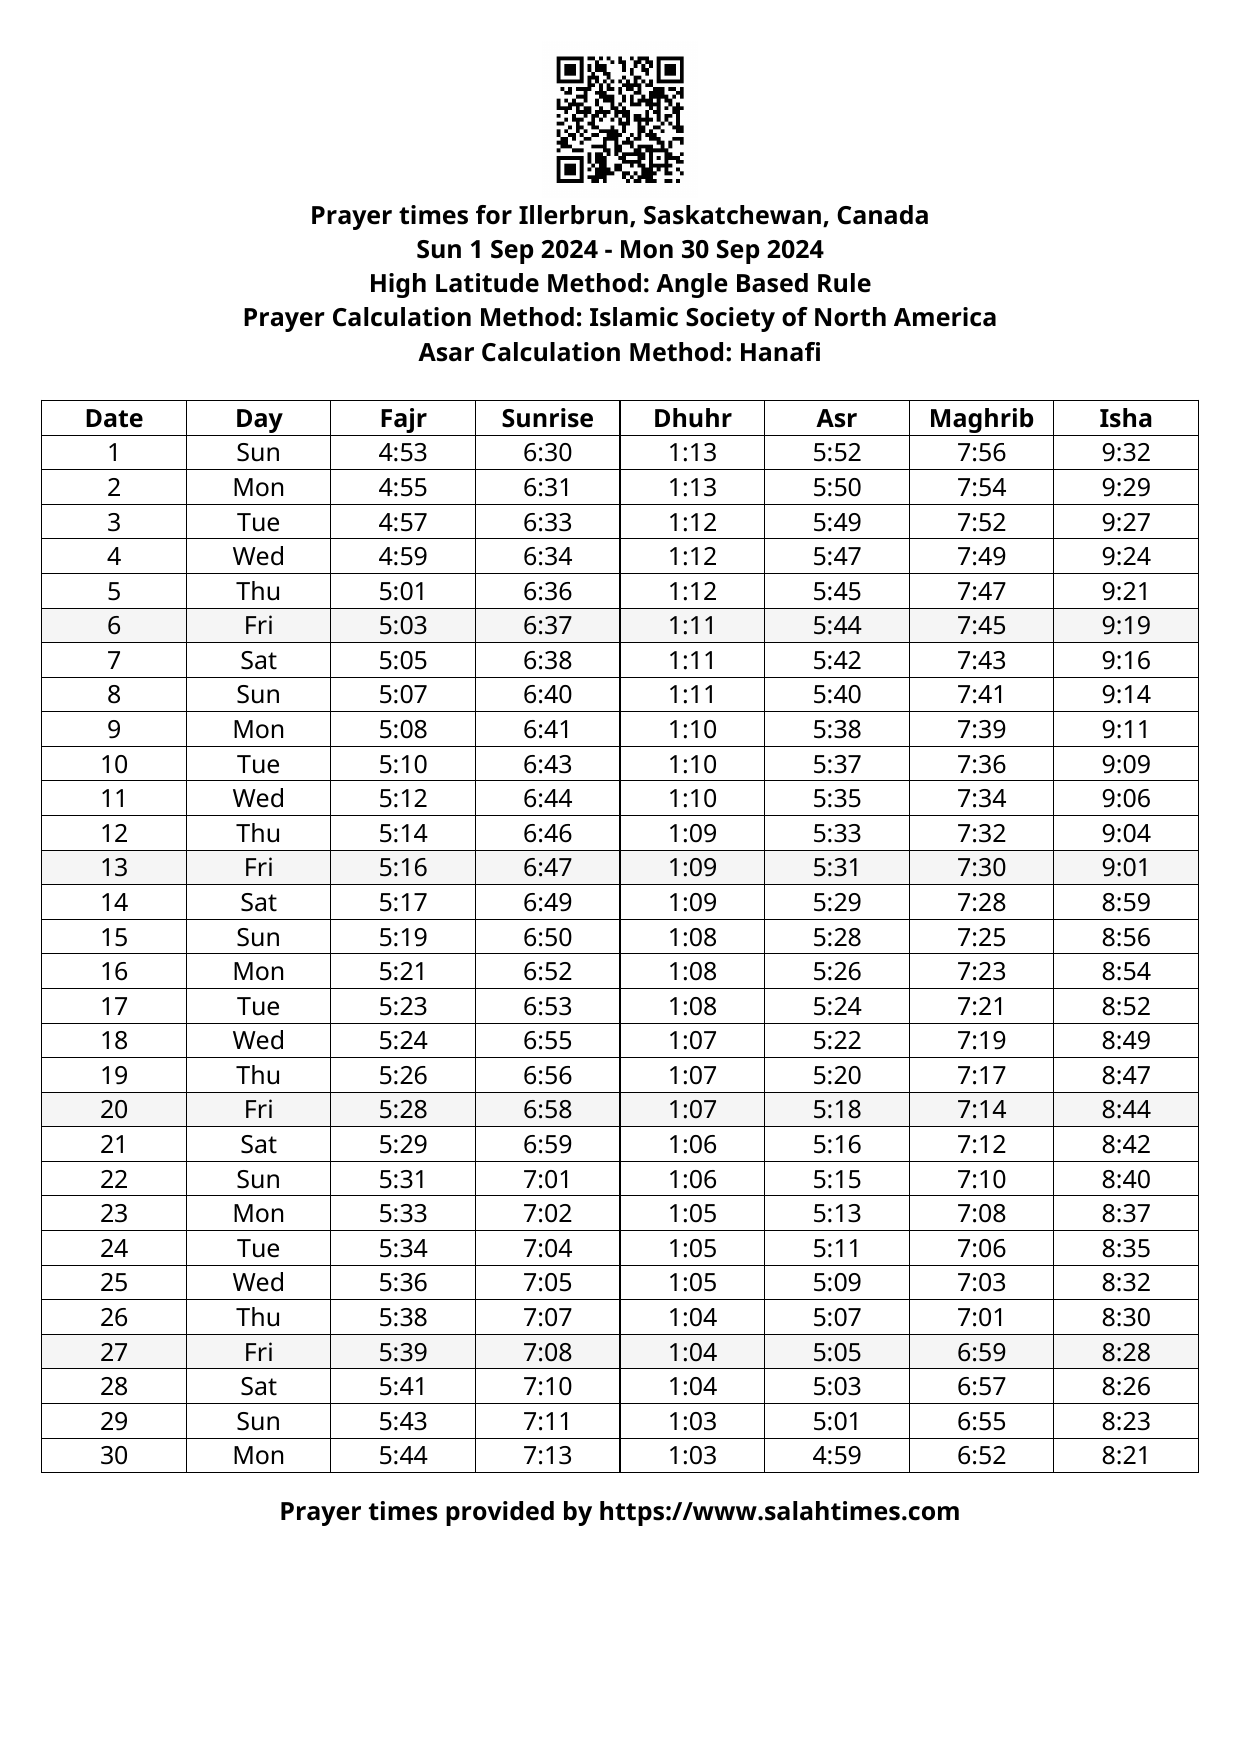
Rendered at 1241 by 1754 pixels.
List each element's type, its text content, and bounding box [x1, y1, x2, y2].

table_cell 5:05 [331, 643, 475, 677]
table_cell 7:12 [910, 1127, 1053, 1161]
text High Latitude Method: Angle Based Rule [42, 266, 1198, 300]
table_cell 5:28 [331, 1093, 475, 1126]
table_cell 5:26 [765, 954, 909, 988]
table_cell 5:07 [331, 678, 475, 711]
table_cell 6:37 [476, 609, 619, 642]
table_cell 5:44 [331, 1439, 475, 1472]
table_cell 1:12 [621, 505, 764, 538]
table_cell 6:55 [910, 1404, 1053, 1437]
table_cell 6:44 [476, 781, 619, 815]
table_cell 5:31 [765, 851, 909, 884]
table_cell 1:04 [621, 1300, 764, 1334]
table_cell 5:36 [331, 1266, 475, 1299]
table_cell 8:37 [1054, 1196, 1198, 1230]
table_cell 4:59 [331, 539, 475, 573]
table_cell 5:44 [765, 609, 909, 642]
text Prayer times provided by https://www.salahtimes.com [42, 1494, 1198, 1528]
table_cell 5:47 [765, 539, 909, 573]
table_cell 5:01 [765, 1404, 909, 1437]
table_cell 5:18 [765, 1093, 909, 1126]
table_header Sunrise [476, 401, 619, 434]
table_cell 9:27 [1054, 505, 1198, 538]
table_cell Sun [187, 678, 330, 711]
table_cell Wed [187, 539, 330, 573]
table_cell 5:24 [765, 989, 909, 1022]
table_cell 24 [42, 1231, 186, 1264]
table_cell 1:09 [621, 816, 764, 849]
table_cell 7:01 [476, 1162, 619, 1195]
picture [542, 41, 699, 198]
table_cell 8:32 [1054, 1266, 1198, 1299]
table_cell 5:37 [765, 747, 909, 780]
table_cell 6:49 [476, 885, 619, 919]
table_cell 7:39 [910, 712, 1053, 746]
table_cell 5:09 [765, 1266, 909, 1299]
table_cell 5:08 [331, 712, 475, 746]
table_cell 5:33 [765, 816, 909, 849]
table_cell 7:08 [910, 1196, 1053, 1230]
table_cell 1:07 [621, 1058, 764, 1092]
table_cell 5:20 [765, 1058, 909, 1092]
table_cell Sun [187, 920, 330, 953]
table_cell 6:40 [476, 678, 619, 711]
table_cell 5:21 [331, 954, 475, 988]
table_cell 9:16 [1054, 643, 1198, 677]
table_cell Fri [187, 609, 330, 642]
table_cell Tue [187, 747, 330, 780]
table_cell 1:09 [621, 885, 764, 919]
table_header Isha [1054, 401, 1198, 434]
table_cell 5:16 [331, 851, 475, 884]
table_cell 5:45 [765, 574, 909, 607]
table_cell 8:54 [1054, 954, 1198, 988]
table_cell 5:33 [331, 1196, 475, 1230]
table_cell 5:39 [331, 1335, 475, 1368]
table_cell 7:28 [910, 885, 1053, 919]
table_cell 2 [42, 470, 186, 504]
table_cell Mon [187, 470, 330, 504]
table_cell 7:45 [910, 609, 1053, 642]
table_cell Tue [187, 1231, 330, 1264]
table_cell 5:49 [765, 505, 909, 538]
table_cell 5:07 [765, 1300, 909, 1334]
table_cell 5:23 [331, 989, 475, 1022]
table_cell 7:34 [910, 781, 1053, 815]
table_cell 22 [42, 1162, 186, 1195]
table_cell 1:08 [621, 954, 764, 988]
table_cell 5:11 [765, 1231, 909, 1264]
table_cell Mon [187, 1196, 330, 1230]
table_cell 7:03 [910, 1266, 1053, 1299]
text Prayer Calculation Method: Islamic Society of North America [42, 300, 1198, 334]
table_cell 5:29 [331, 1127, 475, 1161]
table_cell 10 [42, 747, 186, 780]
table_cell 29 [42, 1404, 186, 1437]
table_cell 4:55 [331, 470, 475, 504]
table_cell 1:05 [621, 1196, 764, 1230]
table_cell 6:36 [476, 574, 619, 607]
table_cell 6:57 [910, 1369, 1053, 1403]
table_cell 5:40 [765, 678, 909, 711]
table_cell 5:05 [765, 1335, 909, 1368]
table_cell 5:13 [765, 1196, 909, 1230]
table_cell 7:30 [910, 851, 1053, 884]
table_cell 28 [42, 1369, 186, 1403]
table_cell 1:07 [621, 1093, 764, 1126]
table_cell 7:04 [476, 1231, 619, 1264]
table_cell 12 [42, 816, 186, 849]
table_cell 6:41 [476, 712, 619, 746]
table_cell 27 [42, 1335, 186, 1368]
table_cell 1:10 [621, 781, 764, 815]
table_cell 5 [42, 574, 186, 607]
text Prayer times for Illerbrun, Saskatchewan, Canada [42, 198, 1198, 232]
table_cell 1:05 [621, 1266, 764, 1299]
table_cell 7 [42, 643, 186, 677]
table_cell 26 [42, 1300, 186, 1334]
table_cell 9:24 [1054, 539, 1198, 573]
table_cell 8:40 [1054, 1162, 1198, 1195]
table_cell 5:03 [331, 609, 475, 642]
table_cell 8:28 [1054, 1335, 1198, 1368]
table_cell Fri [187, 1093, 330, 1126]
table_cell 7:17 [910, 1058, 1053, 1092]
table_cell Mon [187, 712, 330, 746]
table_cell 8:47 [1054, 1058, 1198, 1092]
table_cell 7:05 [476, 1266, 619, 1299]
table_cell Sun [187, 1404, 330, 1437]
table_cell 5:50 [765, 470, 909, 504]
table_cell 8:52 [1054, 989, 1198, 1022]
table_cell 14 [42, 885, 186, 919]
table_cell 7:47 [910, 574, 1053, 607]
table_header Date [42, 401, 186, 434]
table_cell 7:11 [476, 1404, 619, 1437]
table_cell 7:13 [476, 1439, 619, 1472]
table_cell 8:26 [1054, 1369, 1198, 1403]
table_cell 5:17 [331, 885, 475, 919]
table_cell 9:06 [1054, 781, 1198, 815]
table_cell 9:29 [1054, 470, 1198, 504]
table_cell 16 [42, 954, 186, 988]
table_cell 5:24 [331, 1024, 475, 1057]
table_cell 7:01 [910, 1300, 1053, 1334]
table_cell 6:47 [476, 851, 619, 884]
table_cell 7:32 [910, 816, 1053, 849]
table_cell 15 [42, 920, 186, 953]
table_cell 8:23 [1054, 1404, 1198, 1437]
table_cell Thu [187, 1300, 330, 1334]
table_cell Sun [187, 436, 330, 469]
table_cell 5:42 [765, 643, 909, 677]
table_cell 6:55 [476, 1024, 619, 1057]
table_cell 7:36 [910, 747, 1053, 780]
table_cell Sat [187, 643, 330, 677]
table_cell Thu [187, 1058, 330, 1092]
table_cell 5:15 [765, 1162, 909, 1195]
table_cell 11 [42, 781, 186, 815]
table_cell 9:32 [1054, 436, 1198, 469]
table_cell 7:43 [910, 643, 1053, 677]
table_cell 1:03 [621, 1439, 764, 1472]
table_header Maghrib [910, 401, 1053, 434]
table_cell 9:11 [1054, 712, 1198, 746]
table_cell 1:11 [621, 678, 764, 711]
table_cell 25 [42, 1266, 186, 1299]
table_cell 5:12 [331, 781, 475, 815]
table_cell 5:43 [331, 1404, 475, 1437]
table_cell 6:52 [476, 954, 619, 988]
table_cell Fri [187, 1335, 330, 1368]
table_cell 6:31 [476, 470, 619, 504]
table_cell 30 [42, 1439, 186, 1472]
table_header Dhuhr [621, 401, 764, 434]
table_cell Tue [187, 505, 330, 538]
table_cell 5:29 [765, 885, 909, 919]
table_cell 7:54 [910, 470, 1053, 504]
table_cell 1:11 [621, 609, 764, 642]
table_cell 9:04 [1054, 816, 1198, 849]
table_cell Mon [187, 954, 330, 988]
table_cell 1:04 [621, 1335, 764, 1368]
table_header Asr [765, 401, 909, 434]
table_cell 19 [42, 1058, 186, 1092]
table_cell 17 [42, 989, 186, 1022]
table_cell 7:02 [476, 1196, 619, 1230]
table_cell 7:10 [910, 1162, 1053, 1195]
table_cell 5:16 [765, 1127, 909, 1161]
table_cell 5:28 [765, 920, 909, 953]
table_cell 5:22 [765, 1024, 909, 1057]
table_cell 8:44 [1054, 1093, 1198, 1126]
table_cell 6:43 [476, 747, 619, 780]
table_cell 6:56 [476, 1058, 619, 1092]
table_cell 1:13 [621, 470, 764, 504]
table_cell 6:38 [476, 643, 619, 677]
table_cell 7:41 [910, 678, 1053, 711]
table_header Fajr [331, 401, 475, 434]
table_cell 6:53 [476, 989, 619, 1022]
table_cell Thu [187, 574, 330, 607]
table_cell 8:49 [1054, 1024, 1198, 1057]
table_cell 5:52 [765, 436, 909, 469]
table_cell 5:10 [331, 747, 475, 780]
table_cell 1:08 [621, 920, 764, 953]
text Asar Calculation Method: Hanafi [42, 334, 1198, 368]
table_cell 1:04 [621, 1369, 764, 1403]
table_cell 6:58 [476, 1093, 619, 1126]
table_cell 13 [42, 851, 186, 884]
table_cell 7:52 [910, 505, 1053, 538]
table_cell 4 [42, 539, 186, 573]
table_cell 5:38 [331, 1300, 475, 1334]
table_cell 5:19 [331, 920, 475, 953]
table_cell 6:59 [476, 1127, 619, 1161]
table_cell 20 [42, 1093, 186, 1126]
table_cell Thu [187, 816, 330, 849]
table_cell 7:23 [910, 954, 1053, 988]
table_cell 5:26 [331, 1058, 475, 1092]
table_cell 8:35 [1054, 1231, 1198, 1264]
table_cell 5:14 [331, 816, 475, 849]
table_cell Mon [187, 1439, 330, 1472]
table_cell 9:01 [1054, 851, 1198, 884]
table_cell 9 [42, 712, 186, 746]
table_cell 7:10 [476, 1369, 619, 1403]
table_cell 9:21 [1054, 574, 1198, 607]
table_cell 6:33 [476, 505, 619, 538]
table_cell 1:07 [621, 1024, 764, 1057]
table_cell 7:08 [476, 1335, 619, 1368]
table_cell 7:06 [910, 1231, 1053, 1264]
table_cell 8:21 [1054, 1439, 1198, 1472]
table_cell Sun [187, 1162, 330, 1195]
table_cell 18 [42, 1024, 186, 1057]
table_cell 7:56 [910, 436, 1053, 469]
table_cell 1:10 [621, 747, 764, 780]
table_cell 5:03 [765, 1369, 909, 1403]
table_cell 1:12 [621, 574, 764, 607]
table_cell 4:53 [331, 436, 475, 469]
table_cell 8:59 [1054, 885, 1198, 919]
table_cell 4:59 [765, 1439, 909, 1472]
table_cell 23 [42, 1196, 186, 1230]
table_cell 5:31 [331, 1162, 475, 1195]
table_cell Wed [187, 781, 330, 815]
table_cell Fri [187, 851, 330, 884]
table_header Day [187, 401, 330, 434]
table_cell Sat [187, 1127, 330, 1161]
table_cell 6:34 [476, 539, 619, 573]
table_cell 8 [42, 678, 186, 711]
table_cell 1:13 [621, 436, 764, 469]
table_cell 7:49 [910, 539, 1053, 573]
table_cell 7:25 [910, 920, 1053, 953]
table_cell 6:46 [476, 816, 619, 849]
table_cell 6:59 [910, 1335, 1053, 1368]
table_cell 1:10 [621, 712, 764, 746]
table_cell 1:03 [621, 1404, 764, 1437]
table_cell 3 [42, 505, 186, 538]
table_cell Wed [187, 1266, 330, 1299]
table_cell 21 [42, 1127, 186, 1161]
table_cell 7:14 [910, 1093, 1053, 1126]
table_cell 1:11 [621, 643, 764, 677]
table_cell 5:01 [331, 574, 475, 607]
table_cell 8:42 [1054, 1127, 1198, 1161]
table_cell 6 [42, 609, 186, 642]
table_cell Sat [187, 885, 330, 919]
table_cell 1:05 [621, 1231, 764, 1264]
table_cell 9:19 [1054, 609, 1198, 642]
table_cell 5:41 [331, 1369, 475, 1403]
table_cell 5:34 [331, 1231, 475, 1264]
table_cell 1:06 [621, 1162, 764, 1195]
table_cell 4:57 [331, 505, 475, 538]
table_cell Tue [187, 989, 330, 1022]
table_cell 5:38 [765, 712, 909, 746]
table_cell 7:21 [910, 989, 1053, 1022]
table_cell 9:14 [1054, 678, 1198, 711]
table_cell 1 [42, 436, 186, 469]
table_cell 1:06 [621, 1127, 764, 1161]
table_cell 1:08 [621, 989, 764, 1022]
table_cell 5:35 [765, 781, 909, 815]
table_cell 7:19 [910, 1024, 1053, 1057]
table_cell 6:52 [910, 1439, 1053, 1472]
table_cell 8:56 [1054, 920, 1198, 953]
table_cell 1:12 [621, 539, 764, 573]
table_cell 1:09 [621, 851, 764, 884]
table_cell 9:09 [1054, 747, 1198, 780]
table_cell 7:07 [476, 1300, 619, 1334]
text Sun 1 Sep 2024 - Mon 30 Sep 2024 [42, 232, 1198, 266]
table_cell Sat [187, 1369, 330, 1403]
table_cell Wed [187, 1024, 330, 1057]
table_cell 6:50 [476, 920, 619, 953]
table_cell 8:30 [1054, 1300, 1198, 1334]
table_cell 6:30 [476, 436, 619, 469]
